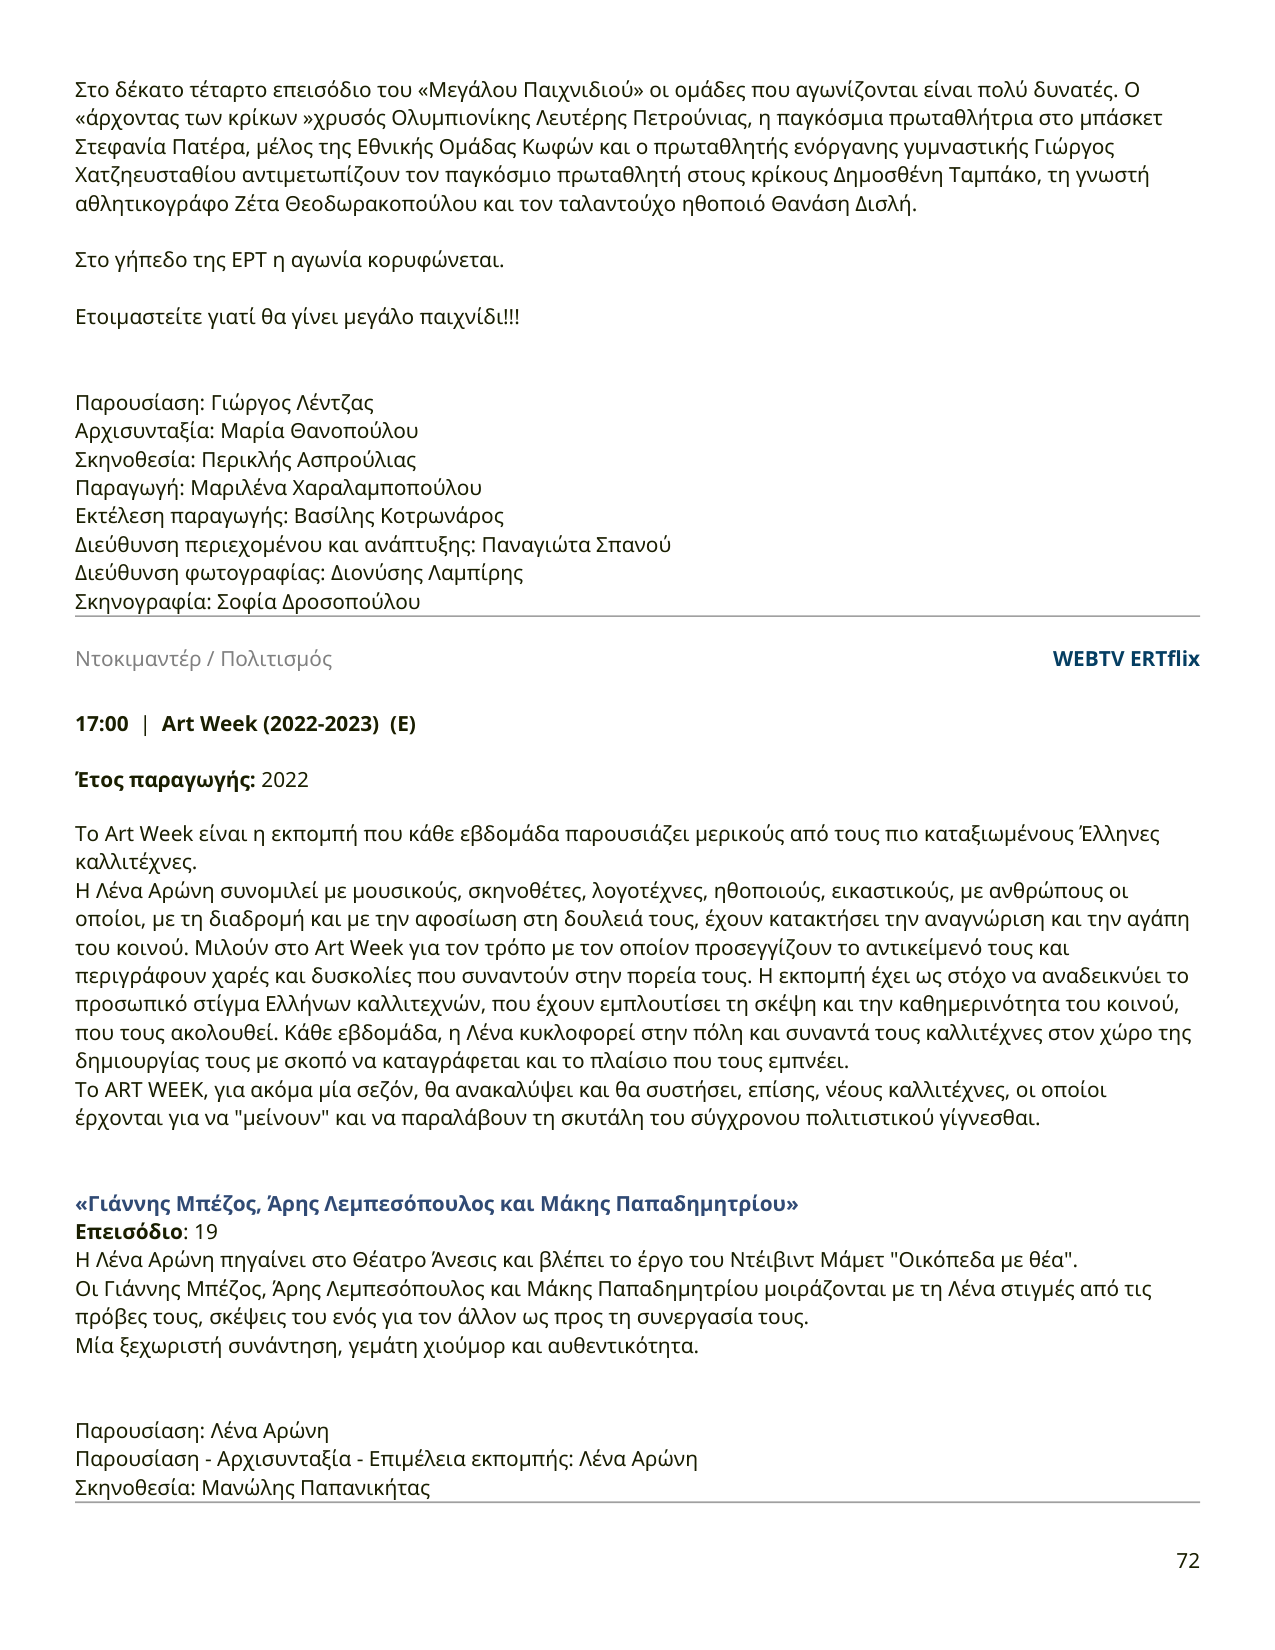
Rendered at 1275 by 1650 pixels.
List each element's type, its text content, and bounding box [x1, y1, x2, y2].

text 17:00 | Art Week (2022-2023) (E) Έτος παραγωγής: 2022 [75, 672, 1200, 794]
table_header WEBTV ERTflix [638, 644, 1200, 672]
table_header Ντοκιμαντέρ / Πολιτισμός [75, 644, 637, 672]
text «Γιάννης Μπέζος, Άρης Λεμπεσόπουλος και Μάκης Παπαδημητρίου» Eπεισόδιο: 19 [75, 1132, 1200, 1246]
text Παρουσίαση: Λένα Αρώνη Παρουσίαση - Αρχισυνταξία - Επιμέλεια εκπομπής: Λένα Αρώνη Σκηνοθεσία: Μανώλης Παπανικήτας [75, 1359, 1200, 1501]
text Στο δέκατο τέταρτο επεισόδιο του «Μεγάλου Παιχνιδιού» οι ομάδες που αγωνίζονται είναι πολύ δυνατές. Ο «άρχοντας των κρίκων »χρυσός Ολυμπιονίκης Λευτέρης Πετρούνιας, η παγκόσμια πρωταθλήτρια στο μπάσκετ Στεφανία Πατέρα, μέλος της Εθνικής Ομάδας Κωφών και ο πρωταθλητής ενόργανης γυμναστικής Γιώργος Χατζηευσταθίου αντιμετωπίζουν τον παγκόσμιο πρωταθλητή στους κρίκους Δημοσθένη Ταμπάκο, τη γνωστή αθλητικογράφο Ζέτα Θεοδωρακοπούλου και τον ταλαντούχο ηθοποιό Θανάση Δισλή. Στο γήπεδο της ΕΡΤ η αγωνία κορυφώνεται. Ετοιμαστείτε γιατί θα γίνει μεγάλο παιχνίδι!!! [75, 75, 1200, 331]
text Η Λένα Αρώνη πηγαίνει στο Θέατρο Άνεσις και βλέπει το έργο του Ντέιβιντ Μάμετ "Οικόπεδα με θέα". Οι Γιάννης Μπέζος, Άρης Λεμπεσόπουλος και Μάκης Παπαδημητρίου μοιράζονται με τη Λένα στιγμές από τις πρόβες τους, σκέψεις του ενός για τον άλλον ως προς τη συνεργασία τους. Μία ξεχωριστή συνάντηση, γεμάτη χιούμορ και αυθεντικότητα. [75, 1246, 1200, 1359]
text Παρουσίαση: Γιώργος Λέντζας Αρχισυνταξία: Μαρία Θανοπούλου Σκηνοθεσία: Περικλής Ασπρούλιας Παραγωγή: Μαριλένα Χαραλαμποπούλου Εκτέλεση παραγωγής: Βασίλης Κοτρωνάρος Διεύθυνση περιεχομένου και ανάπτυξης: Παναγιώτα Σπανού Διεύθυνση φωτογραφίας: Διονύσης Λαμπίρης Σκηνογραφία: Σοφία Δροσοπούλου [75, 331, 1200, 615]
text Το Art Week είναι η εκπομπή που κάθε εβδομάδα παρουσιάζει μερικούς από τους πιο καταξιωμένους Έλληνες καλλιτέχνες. Η Λένα Αρώνη συνομιλεί με μουσικούς, σκηνοθέτες, λογοτέχνες, ηθοποιούς, εικαστικούς, με ανθρώπους οι οποίοι, με τη διαδρομή και με την αφοσίωση στη δουλειά τους, έχουν κατακτήσει την αναγνώριση και την αγάπη του κοινού. Μιλούν στο Art Week για τον τρόπο με τον οποίον προσεγγίζουν το αντικείμενό τους και περιγράφουν χαρές και δυσκολίες που συναντούν στην πορεία τους. Η εκπομπή έχει ως στόχο να αναδεικνύει το προσωπικό στίγμα Ελλήνων καλλιτεχνών, που έχουν εμπλουτίσει τη σκέψη και την καθημερινότητα του κοινού, που τους ακολουθεί. Κάθε εβδομάδα, η Λένα κυκλοφορεί στην πόλη και συναντά τους καλλιτέχνες στον χώρο της δημιουργίας τους με σκοπό να καταγράφεται και το πλαίσιο που τους εμπνέει. Το ART WEEK, για ακόμα μία σεζόν, θα ανακαλύψει και θα συστήσει, επίσης, νέους καλλιτέχνες, οι οποίοι έρχονται για να "μείνουν" και να παραλάβουν τη σκυτάλη του σύγχρονου πολιτιστικού γίγνεσθαι. [75, 819, 1200, 1132]
